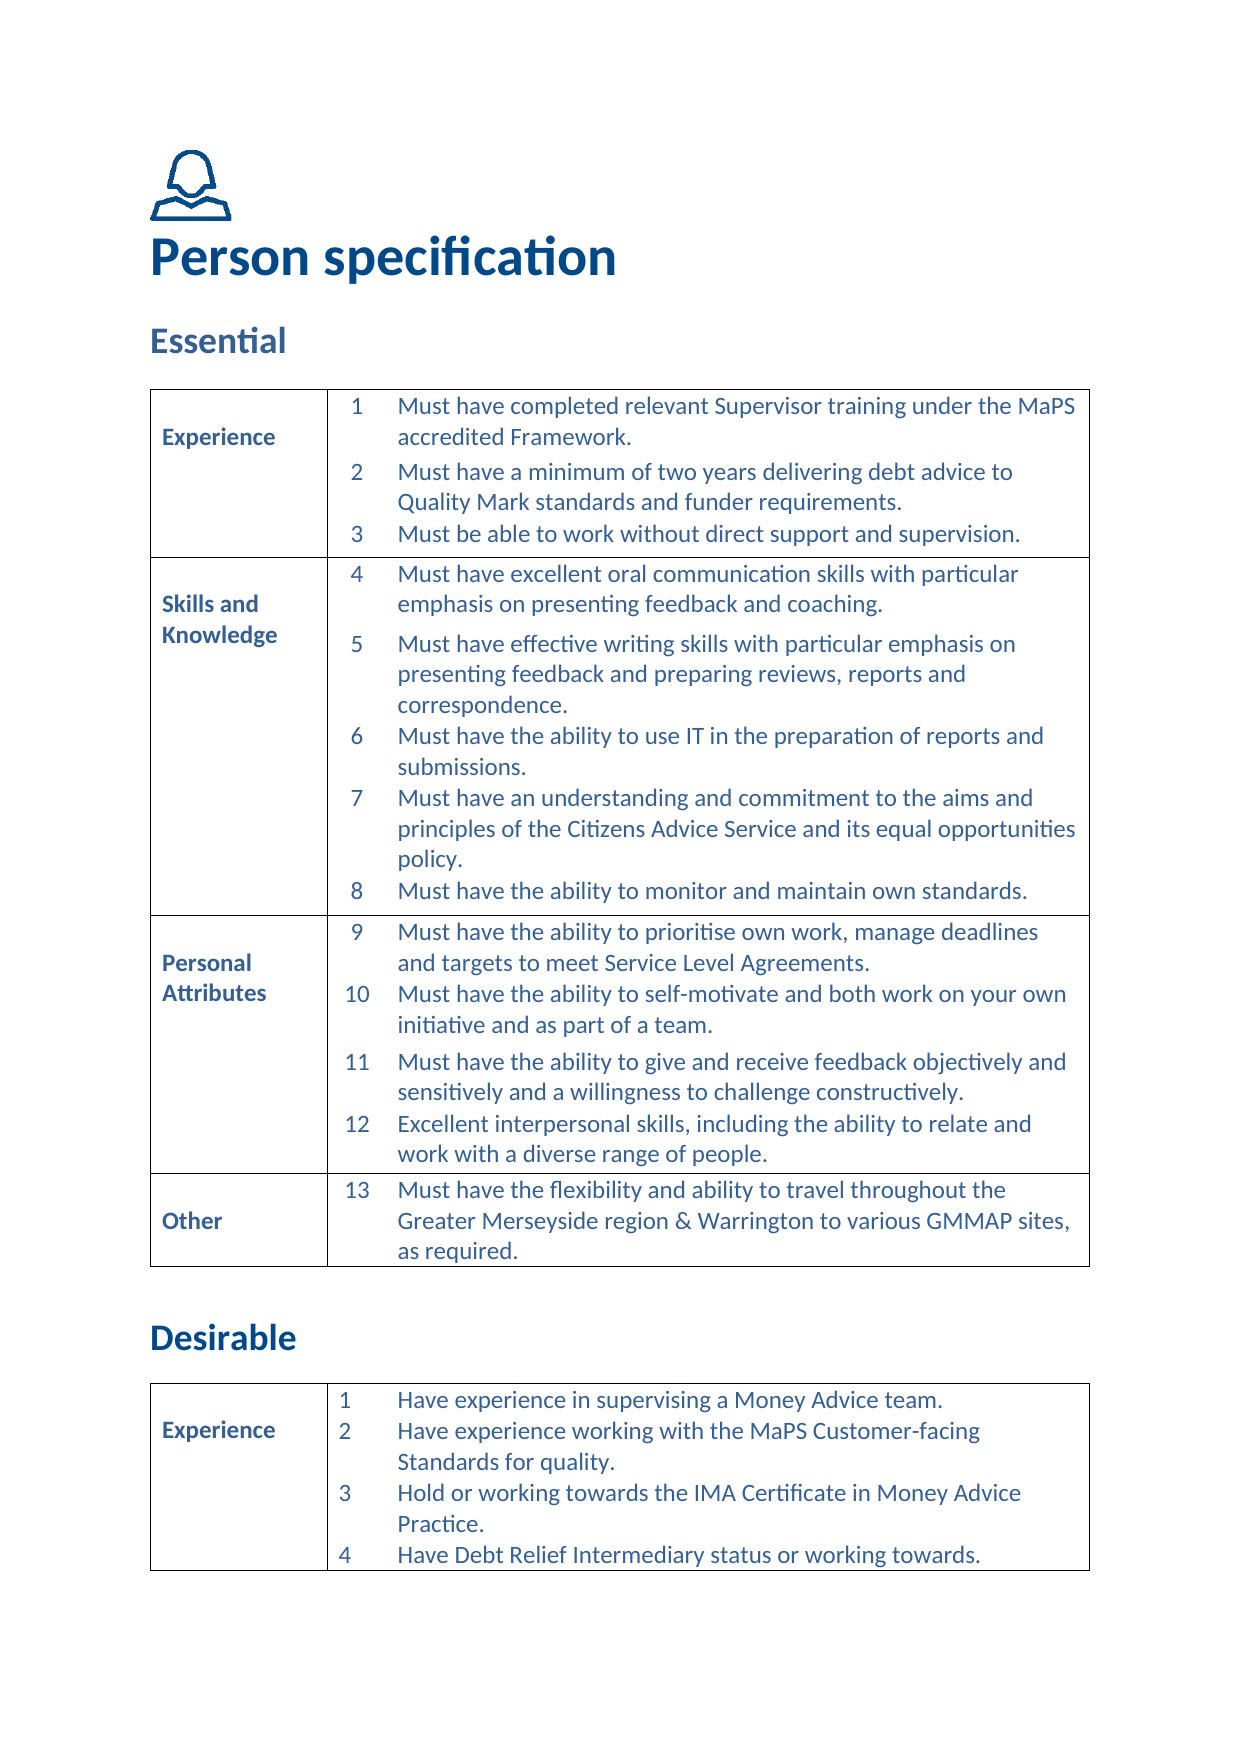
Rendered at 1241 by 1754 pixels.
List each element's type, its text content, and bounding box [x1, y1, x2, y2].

table_cell 3 [328, 517, 386, 557]
table_cell Personal Attributes [151, 916, 327, 1173]
picture [150, 150, 232, 221]
table_cell Hold or working towards the IMA Certificate in Money Advice Practice. [386, 1476, 1089, 1538]
table_cell 4 [328, 1539, 386, 1570]
table_cell 3 [328, 1476, 386, 1538]
table_cell 10 [328, 977, 386, 1045]
table_cell Must have the ability to prioritise own work, manage deadlines and targets to meet Service Level Agreements. [386, 916, 1089, 977]
table_cell Excellent interpersonal skills, including the ability to relate and work with a diverse range of people. [386, 1107, 1089, 1173]
table_header Experience [151, 390, 327, 557]
table_cell Must have the ability to self-motivate and both work on your own initiative and as part of a team. [386, 977, 1089, 1045]
table_cell 13 [328, 1174, 386, 1266]
text Person specification Essential [150, 220, 1090, 389]
table_header 1 [328, 390, 386, 455]
table_cell 6 [328, 720, 386, 782]
table_header 1 [328, 1384, 386, 1414]
table_cell Must be able to work without direct support and supervision. [386, 517, 1089, 557]
table_header Experience [151, 1384, 327, 1570]
table_cell 8 [328, 874, 386, 915]
table_cell 9 [328, 916, 386, 977]
table_cell 4 [328, 558, 386, 627]
table_cell Must have an understanding and commitment to the aims and principles of the Citizens Advice Service and its equal opportunities policy. [386, 782, 1089, 874]
table_cell 2 [328, 455, 386, 517]
table_cell Other [151, 1174, 327, 1266]
table_cell 7 [328, 782, 386, 874]
table_cell Must have the ability to give and receive feedback objectively and sensitively and a willingness to challenge constructively. [386, 1045, 1089, 1107]
table_cell 5 [328, 627, 386, 719]
table_cell Skills and Knowledge [151, 558, 327, 915]
table_cell 11 [328, 1045, 386, 1107]
table_header Have experience in supervising a Money Advice team. [386, 1384, 1089, 1414]
table_cell 12 [328, 1107, 386, 1173]
text Desirable [150, 1313, 1090, 1359]
table_cell Must have a minimum of two years delivering debt advice to Quality Mark standards and funder requirements. [386, 455, 1089, 517]
table_cell Must have effective writing skills with particular emphasis on presenting feedback and preparing reviews, reports and correspondence. [386, 627, 1089, 719]
table_header Must have completed relevant Supervisor training under the MaPS accredited Framework. [386, 390, 1089, 455]
table_cell 2 [328, 1414, 386, 1476]
table_cell Must have the ability to use IT in the preparation of reports and submissions. [386, 720, 1089, 782]
table_cell Have Debt Relief Intermediary status or working towards. [386, 1539, 1089, 1570]
table_cell Must have excellent oral communication skills with particular emphasis on presenting feedback and coaching. [386, 558, 1089, 627]
table_cell Have experience working with the MaPS Customer-facing Standards for quality. [386, 1414, 1089, 1476]
table_cell Must have the flexibility and ability to travel throughout the Greater Merseyside region & Warrington to various GMMAP sites, as required. [386, 1174, 1089, 1266]
table_cell Must have the ability to monitor and maintain own standards. [386, 874, 1089, 915]
